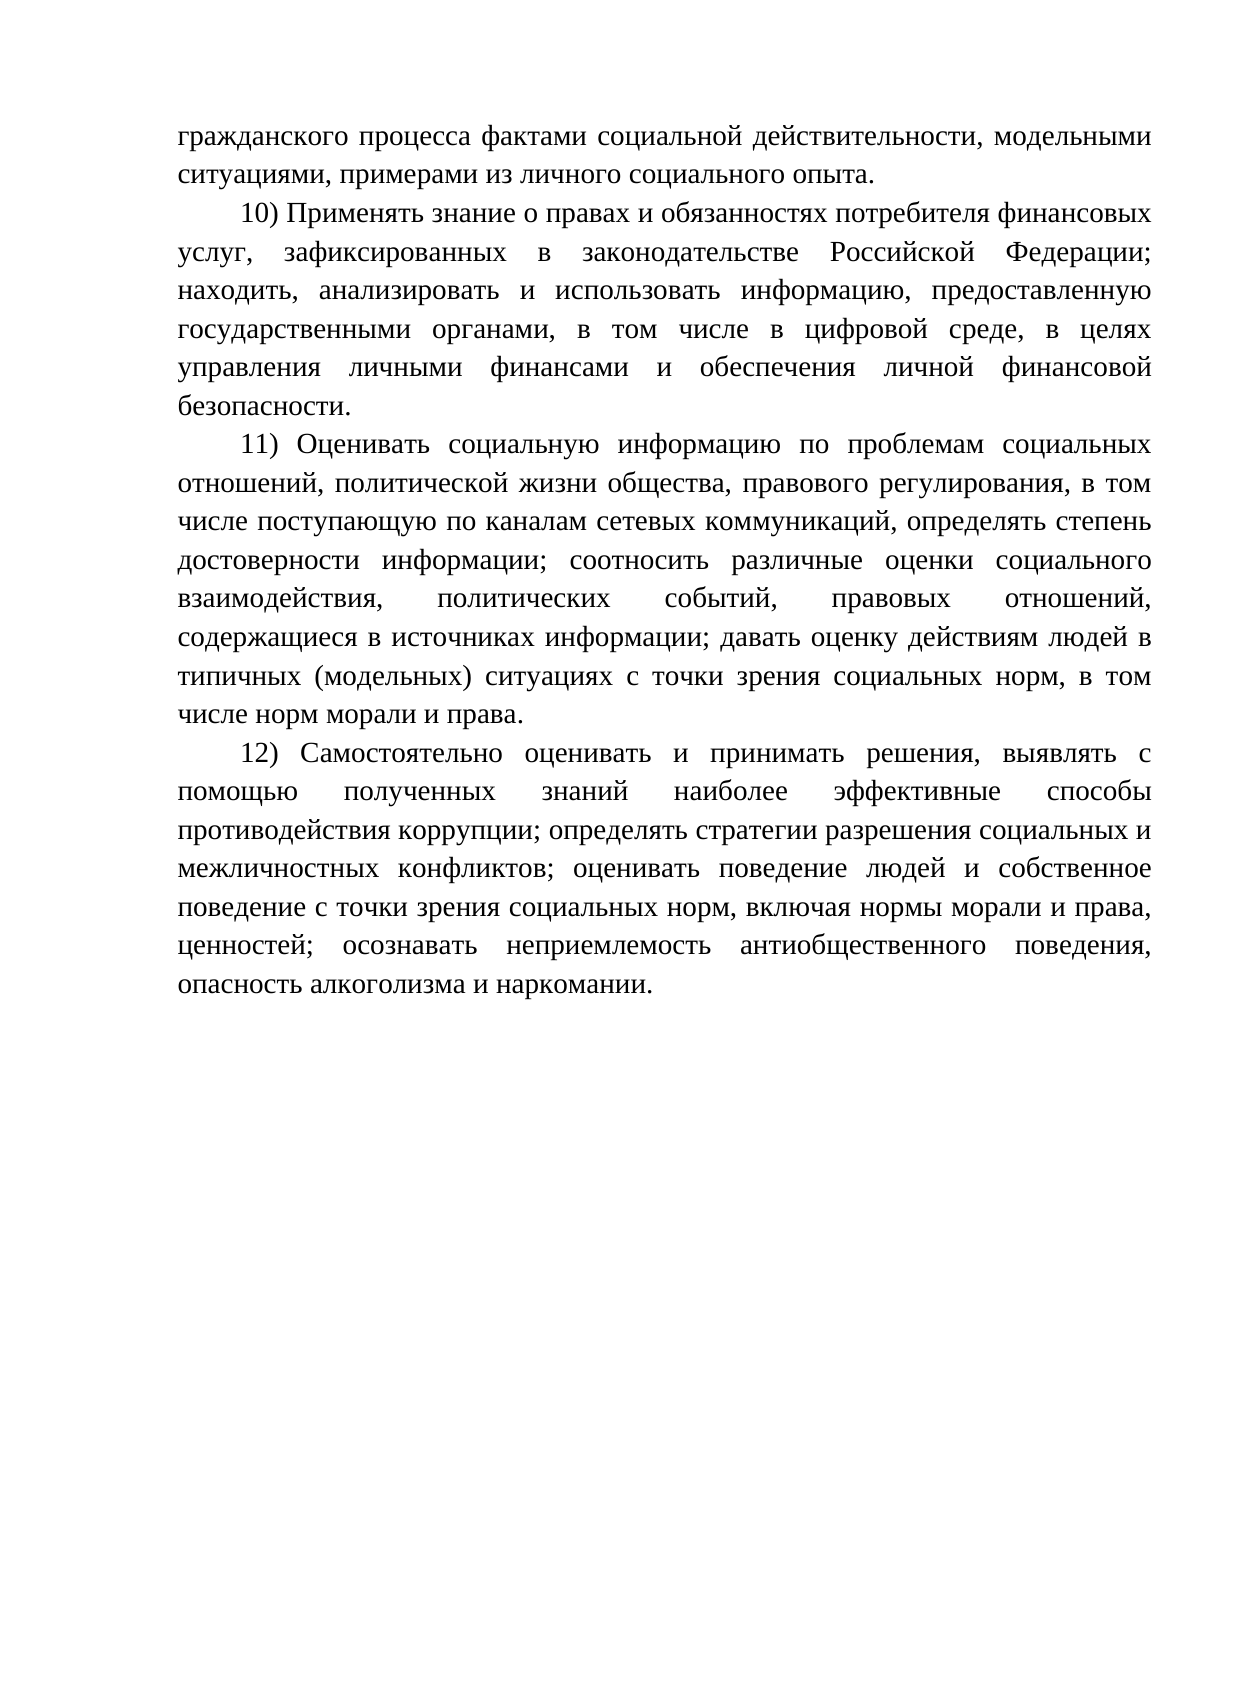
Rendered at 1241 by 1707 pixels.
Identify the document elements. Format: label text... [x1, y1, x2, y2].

text 10) Применять знание о правах и обязанностях потребителя финансовых услуг, зафиксированных в законодательстве Российской Федерации; находить, анализировать и использовать информацию, предоставленную государственными органами, в том числе в цифровой среде, в целях управления личными финансами и обеспечения личной финансовой безопасности. [177, 195, 1152, 421]
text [177, 118, 1152, 190]
text 11) Оценивать социальную информацию по проблемам социальных отношений, политической жизни общества, правового регулирования, в том числе поступающую по каналам сетевых коммуникаций, определять степень достоверности информации; соотносить различные оценки социального взаимодействия, политических событий, правовых отношений, содержащиеся в источниках информации; давать оценку действиям людей в типичных (модельных) ситуациях с точки зрения социальных норм, в том числе норм морали и права. [177, 426, 1152, 730]
text 12) Самостоятельно оценивать и принимать решения, выявлять с помощью полученных знаний наиболее эффективные способы противодействия коррупции; определять стратегии разрешения социальных и межличностных конфликтов; оценивать поведение людей и собственное поведение с точки зрения социальных норм, включая нормы морали и права, ценностей; осознавать неприемлемость антиобщественного поведения, опасность алкоголизма и наркомании. [177, 735, 1152, 999]
